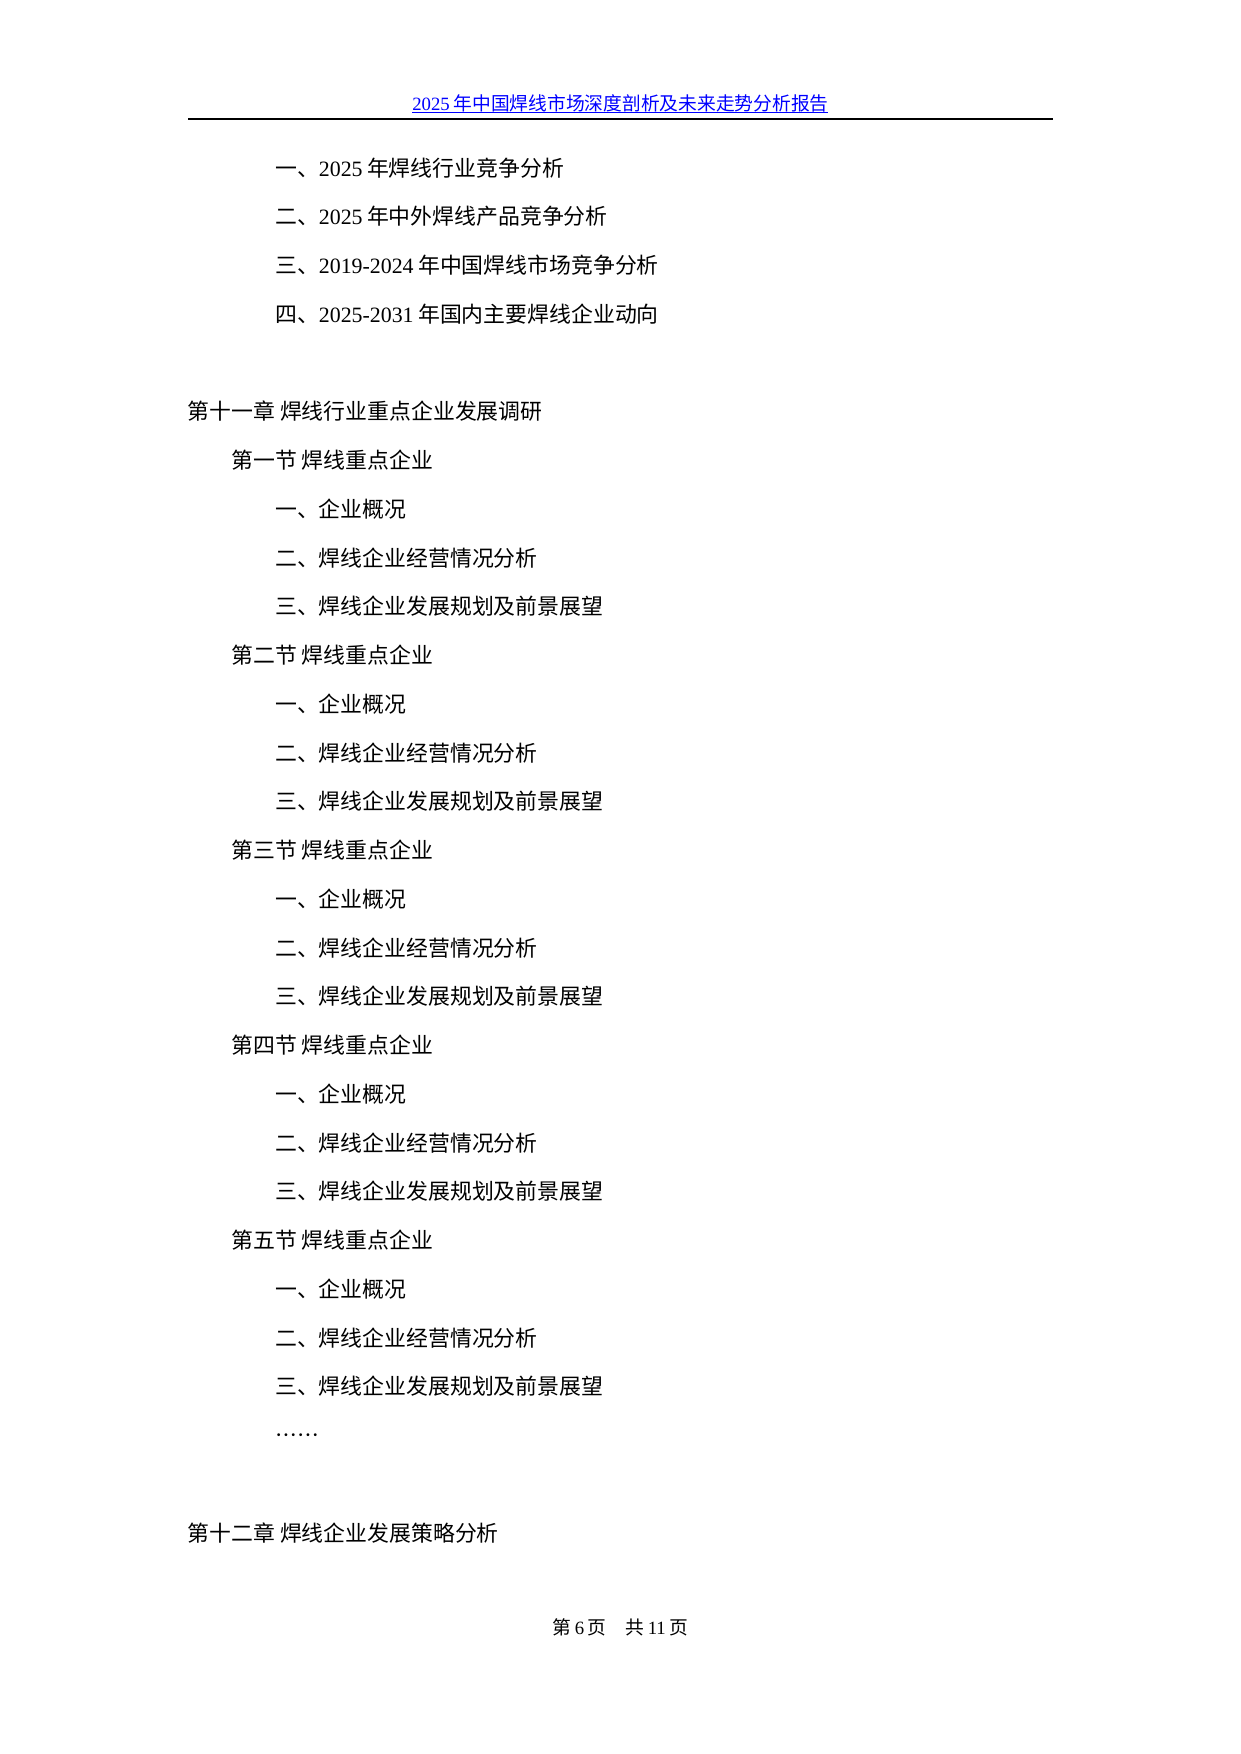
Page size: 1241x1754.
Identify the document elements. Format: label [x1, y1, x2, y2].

text [187, 150, 1053, 1548]
